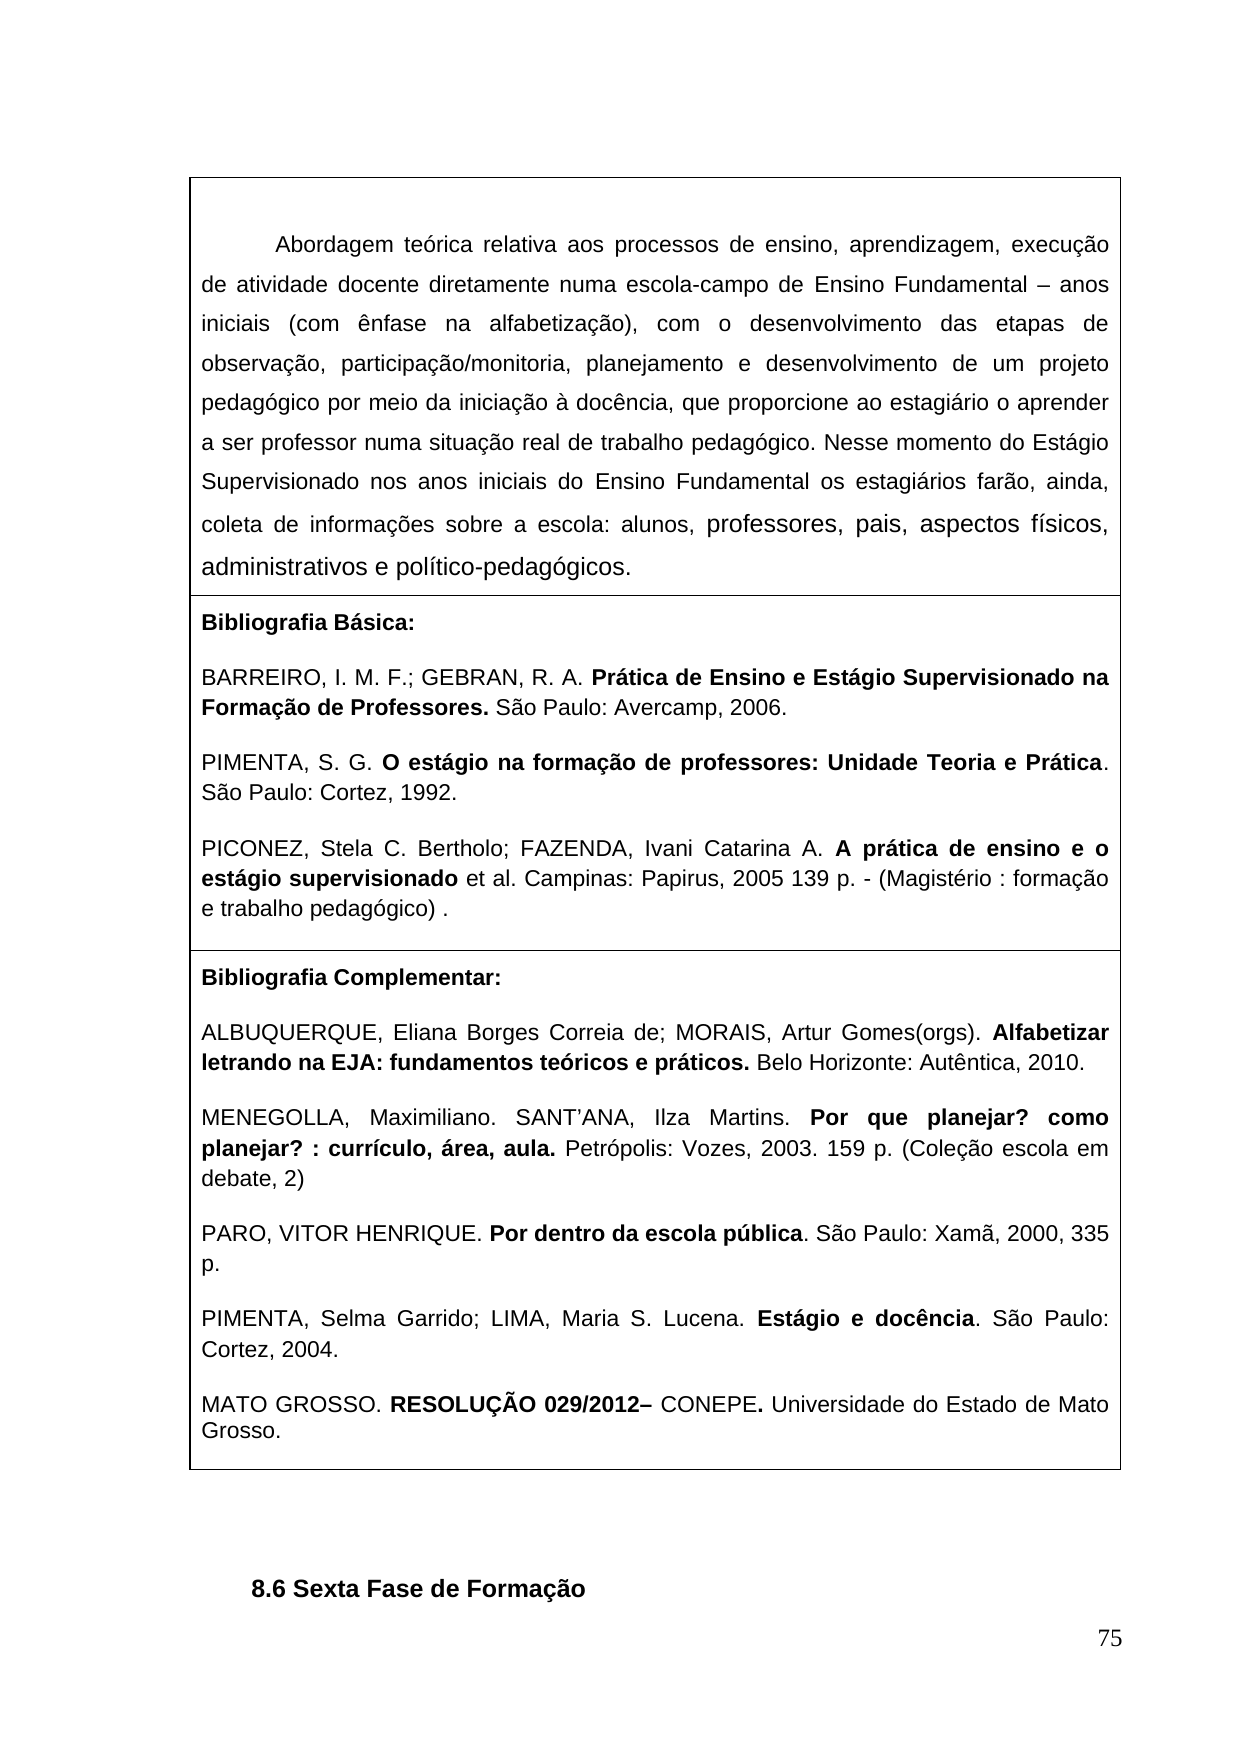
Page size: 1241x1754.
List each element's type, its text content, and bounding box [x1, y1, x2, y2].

table_cell Bibliografia Complementar: ALBUQUERQUE, Eliana Borges Correia de; MORAIS, Artur Gomes(orgs). Alfabetizar letrando na EJA: fundamentos teóricos e práticos. Belo Horizonte: Autêntica, 2010. MENEGOLLA, Maximiliano. SANT’ANA, Ilza Martins. Por que planejar? como planejar? : currículo, área, aula. Petrópolis: Vozes, 2003. 159 p. (Coleção escola em debate, 2) PARO, VITOR HENRIQUE. Por dentro da escola pública. São Paulo: Xamã, 2000, 335 p. PIMENTA, Selma Garrido; LIMA, Maria S. Lucena. Estágio e docência. São Paulo: Cortez, 2004. MATO GROSSO. RESOLUÇÃO 029/2012– CONEPE. Universidade do Estado de Mato Grosso. [191, 951, 1120, 1468]
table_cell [191, 178, 1120, 595]
subtitle 8.6 Sexta Fase de Formação [177, 1574, 1122, 1603]
table_cell Bibliografia Básica: BARREIRO, I. M. F.; GEBRAN, R. A. Prática de Ensino e Estágio Supervisionado na Formação de Professores. São Paulo: Avercamp, 2006. PIMENTA, S. G. O estágio na formação de professores: Unidade Teoria e Prática. São Paulo: Cortez, 1992. PICONEZ, Stela C. Bertholo; FAZENDA, Ivani Catarina A. A prática de ensino e o estágio supervisionado et al. Campinas: Papirus, 2005 139 p. - (Magistério : formação e trabalho pedagógico) . [191, 596, 1120, 950]
